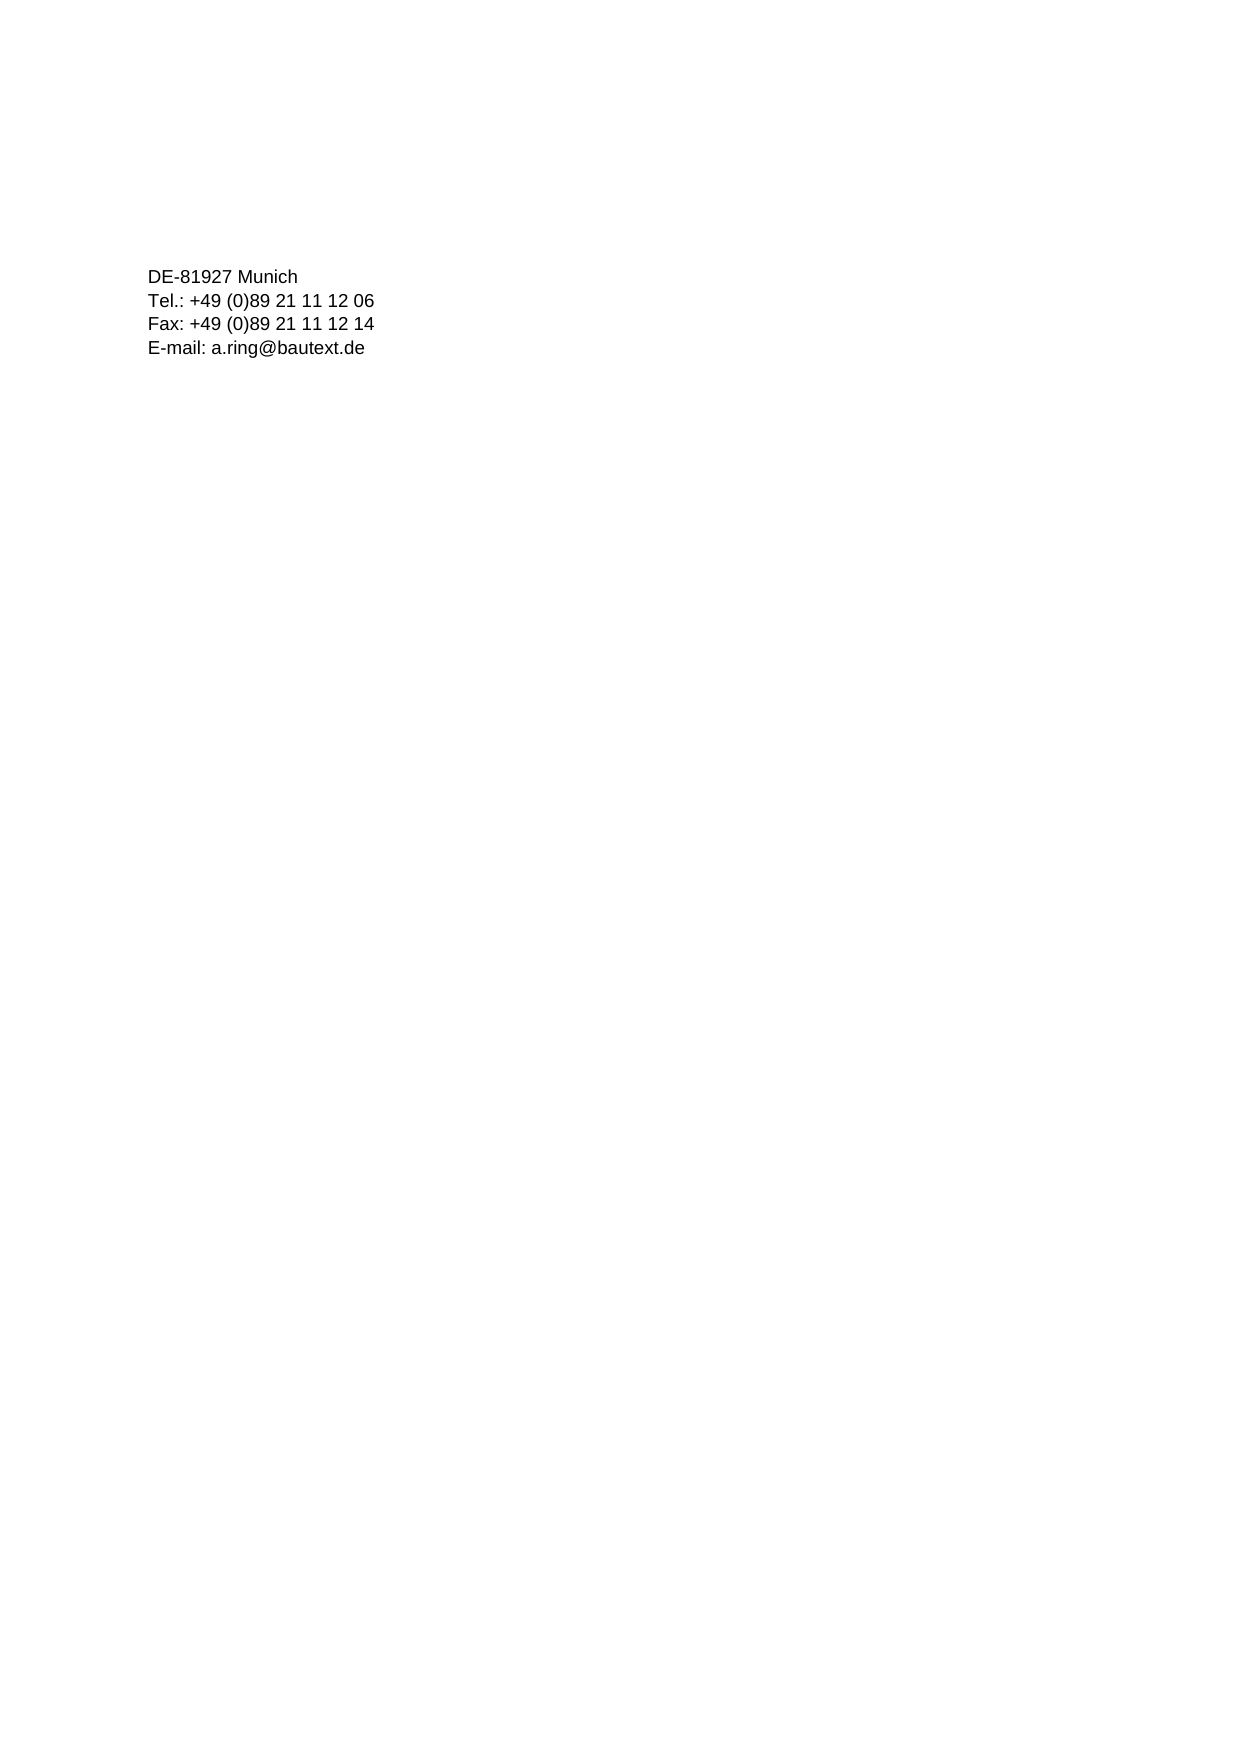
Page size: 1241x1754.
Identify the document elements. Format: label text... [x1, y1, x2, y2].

text DE-81927 Munich [148, 266, 856, 287]
text E-mail: a.ring@bautext.de [148, 337, 856, 358]
text Fax: +49 (0)89 21 11 12 14 [148, 313, 856, 335]
text Tel.: +49 (0)89 21 11 12 06 [148, 289, 856, 311]
